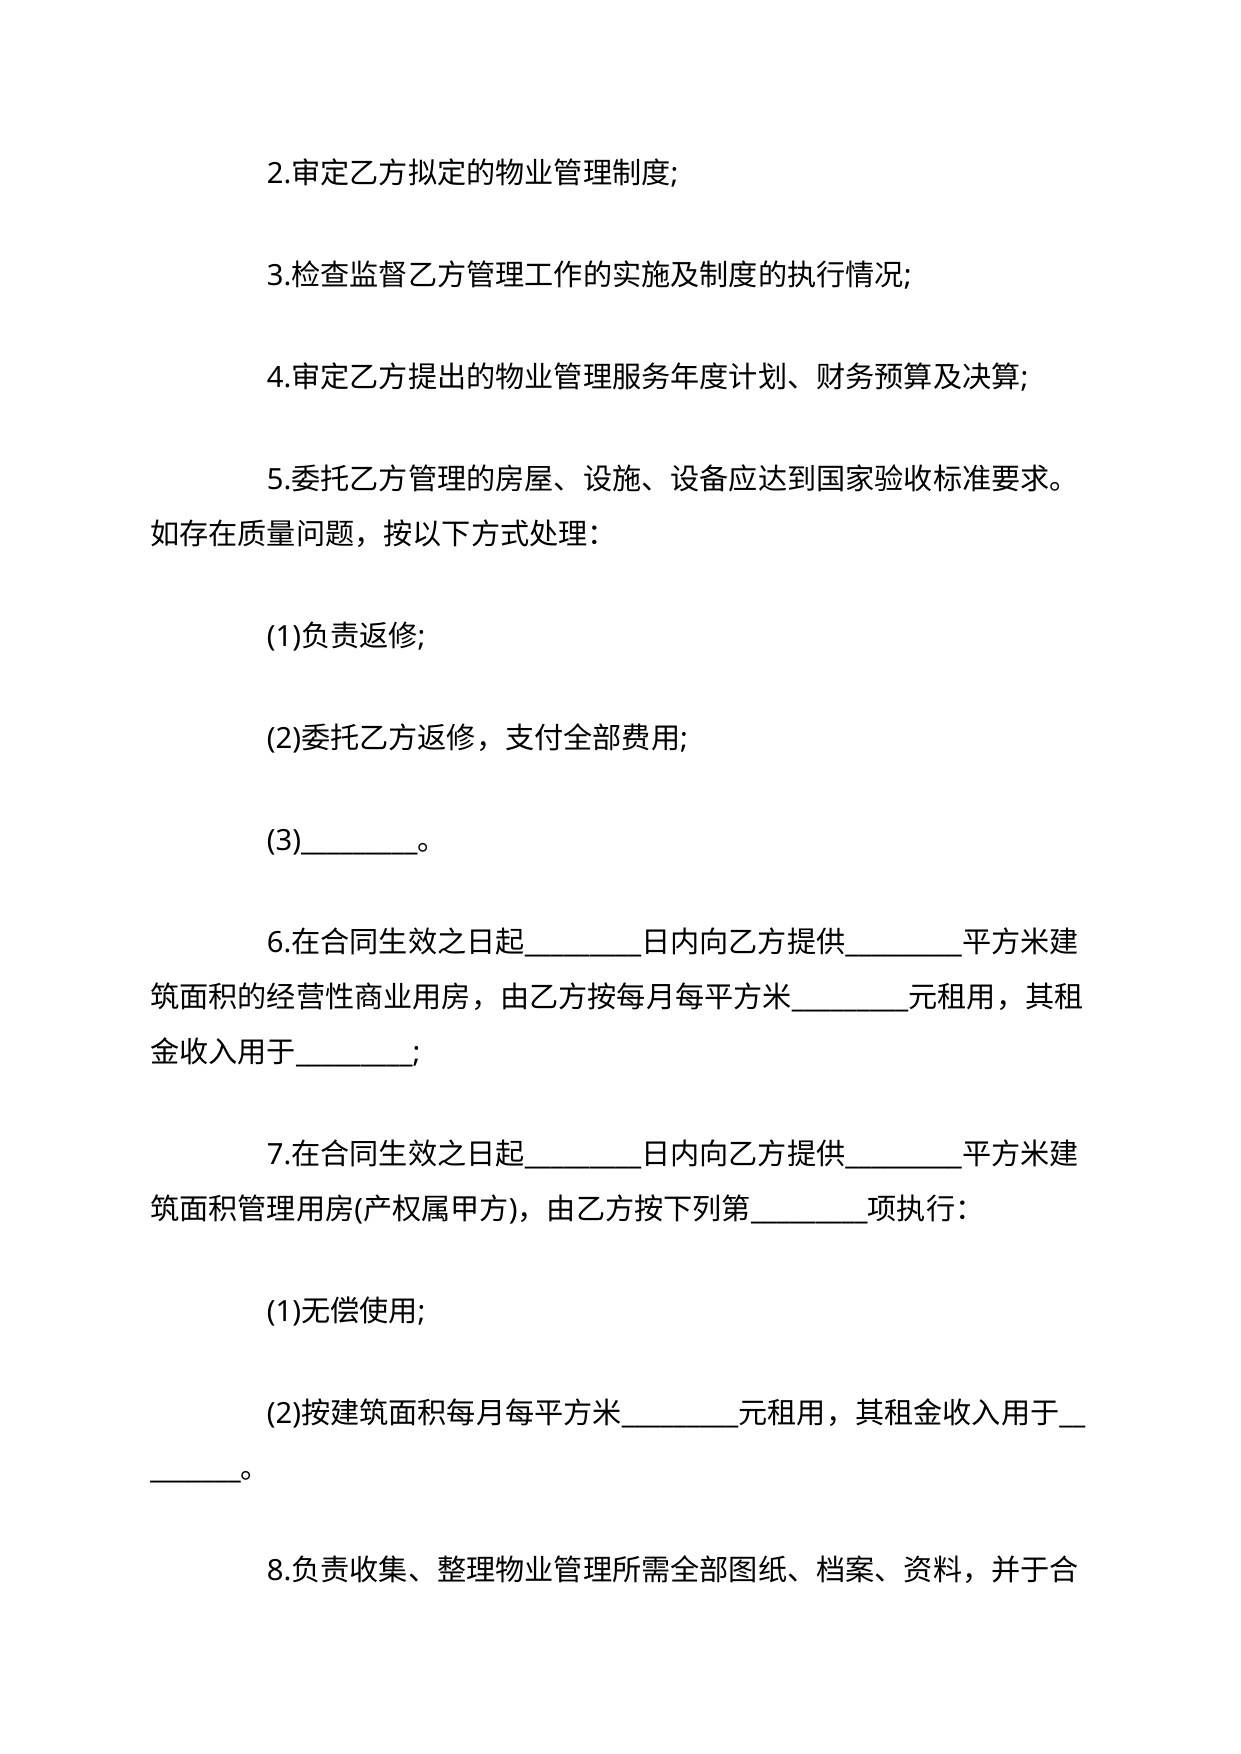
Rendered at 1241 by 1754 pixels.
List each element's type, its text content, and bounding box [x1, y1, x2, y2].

text 4.审定乙方提出的物业管理服务年度计划、财务预算及决算; [150, 354, 1090, 396]
text (2)委托乙方返修，支付全部费用; [150, 715, 1090, 757]
text 6.在合同生效之日起_________日内向乙方提供_________平方米建筑面积的经营性商业用房，由乙方按每月每平方米_________元租用，其租金收入用于_________; [150, 919, 1090, 1071]
text (1)无偿使用; [150, 1288, 1090, 1330]
text (1)负责返修; [150, 613, 1090, 655]
text 3.检查监督乙方管理工作的实施及制度的执行情况; [150, 252, 1090, 294]
text 2.审定乙方拟定的物业管理制度; [150, 150, 1090, 192]
text (3)_________。 [150, 817, 1090, 859]
text (2)按建筑面积每月每平方米_________元租用，其租金收入用于_________。 [150, 1389, 1090, 1487]
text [150, 1547, 1090, 1589]
text 7.在合同生效之日起_________日内向乙方提供_________平方米建筑面积管理用房(产权属甲方)，由乙方按下列第_________项执行： [150, 1131, 1090, 1228]
text 5.委托乙方管理的房屋、设施、设备应达到国家验收标准要求。如存在质量问题，按以下方式处理： [150, 456, 1090, 553]
